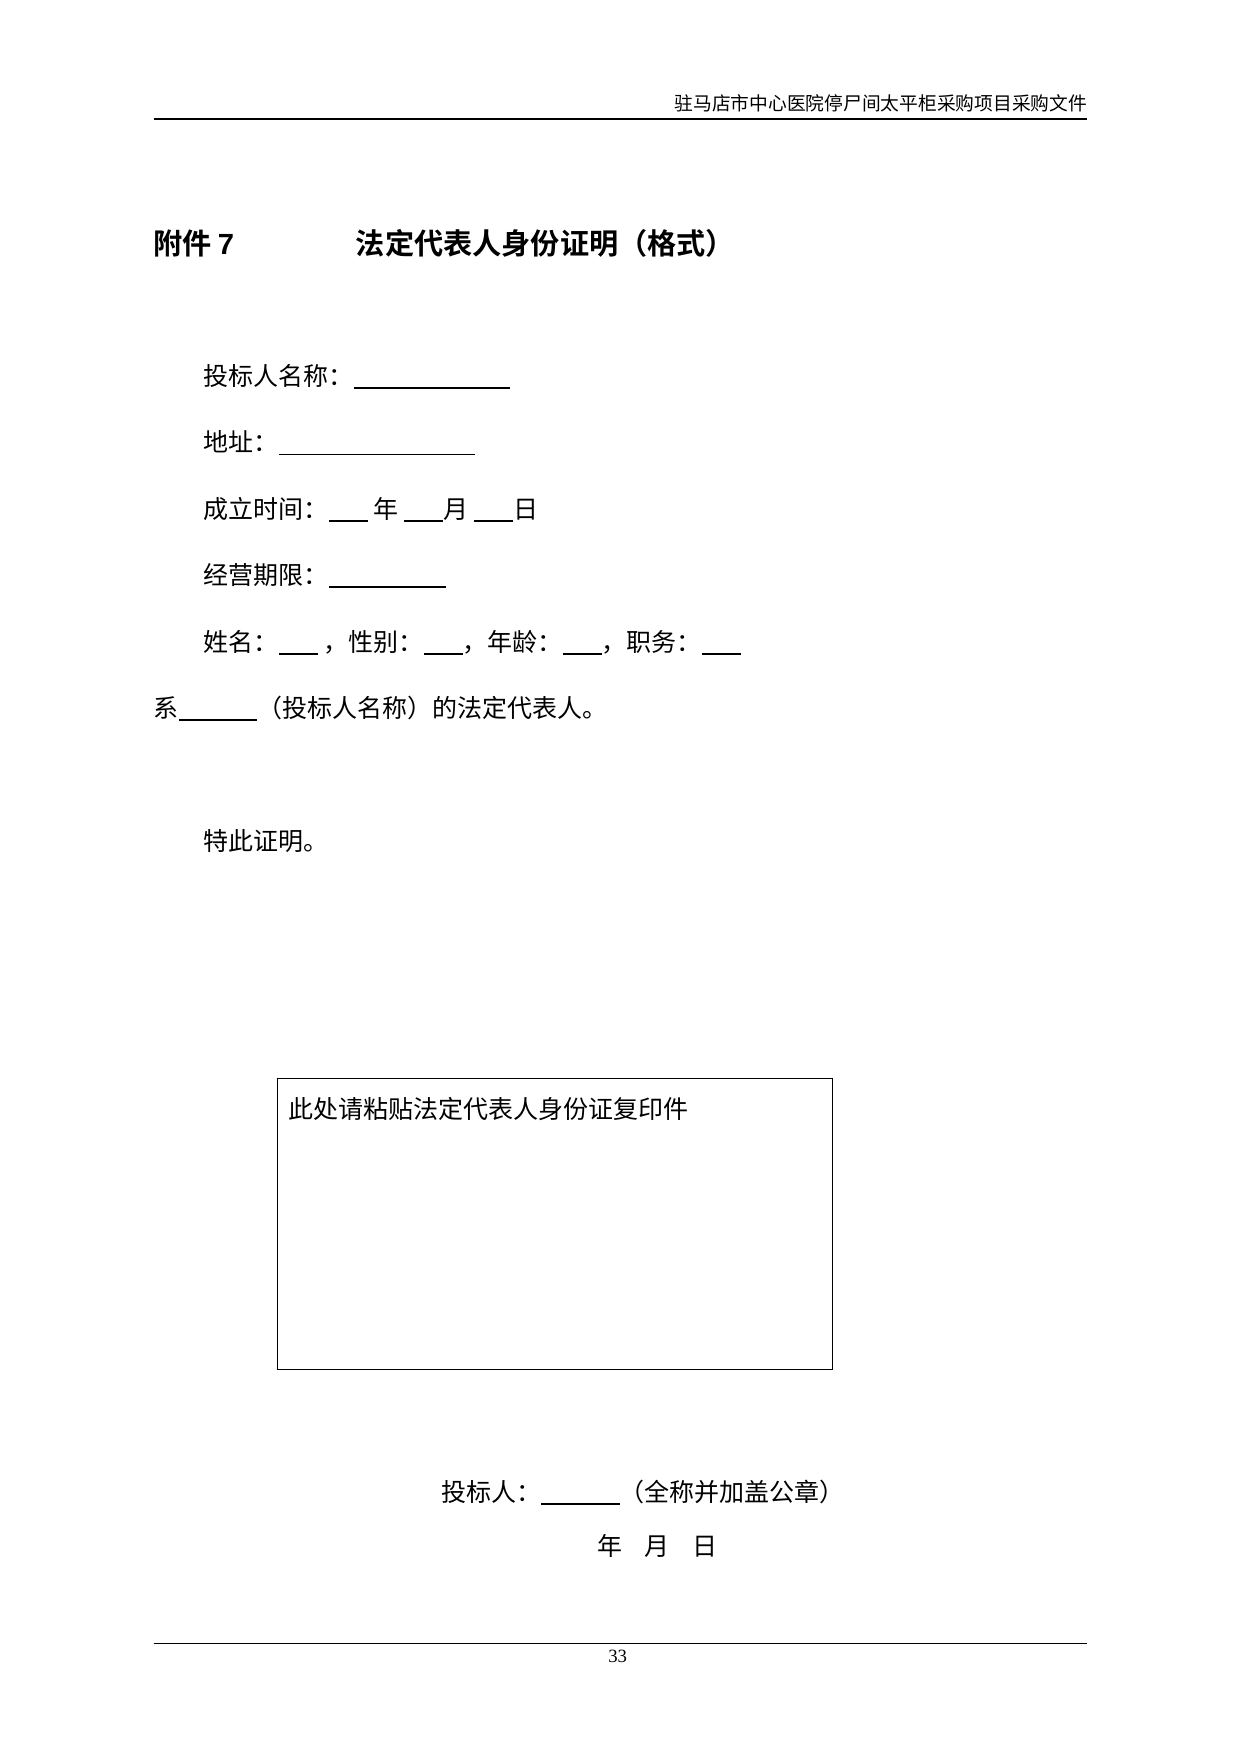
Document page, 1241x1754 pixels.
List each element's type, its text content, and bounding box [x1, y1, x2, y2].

text 投标人： （全称并加盖公章） [153, 1463, 1087, 1511]
text 成立时间： 年 月 日 [153, 474, 1087, 541]
text 年 月 日 [547, 1511, 1087, 1577]
text 特此证明。 [153, 806, 1087, 873]
table_header 此处请粘贴法定代表人身份证复印件 [278, 1079, 832, 1369]
text 附件7 法定代表人身份证明（格式） [153, 208, 1087, 275]
text 经营期限： [153, 541, 1087, 607]
text 系 （投标人名称）的法定代表人。 [153, 673, 1087, 740]
text 姓名： ，性别： ，年龄： ，职务： [153, 607, 1087, 673]
text 投标人名称： [153, 341, 1087, 408]
text 地址： [153, 408, 1087, 474]
